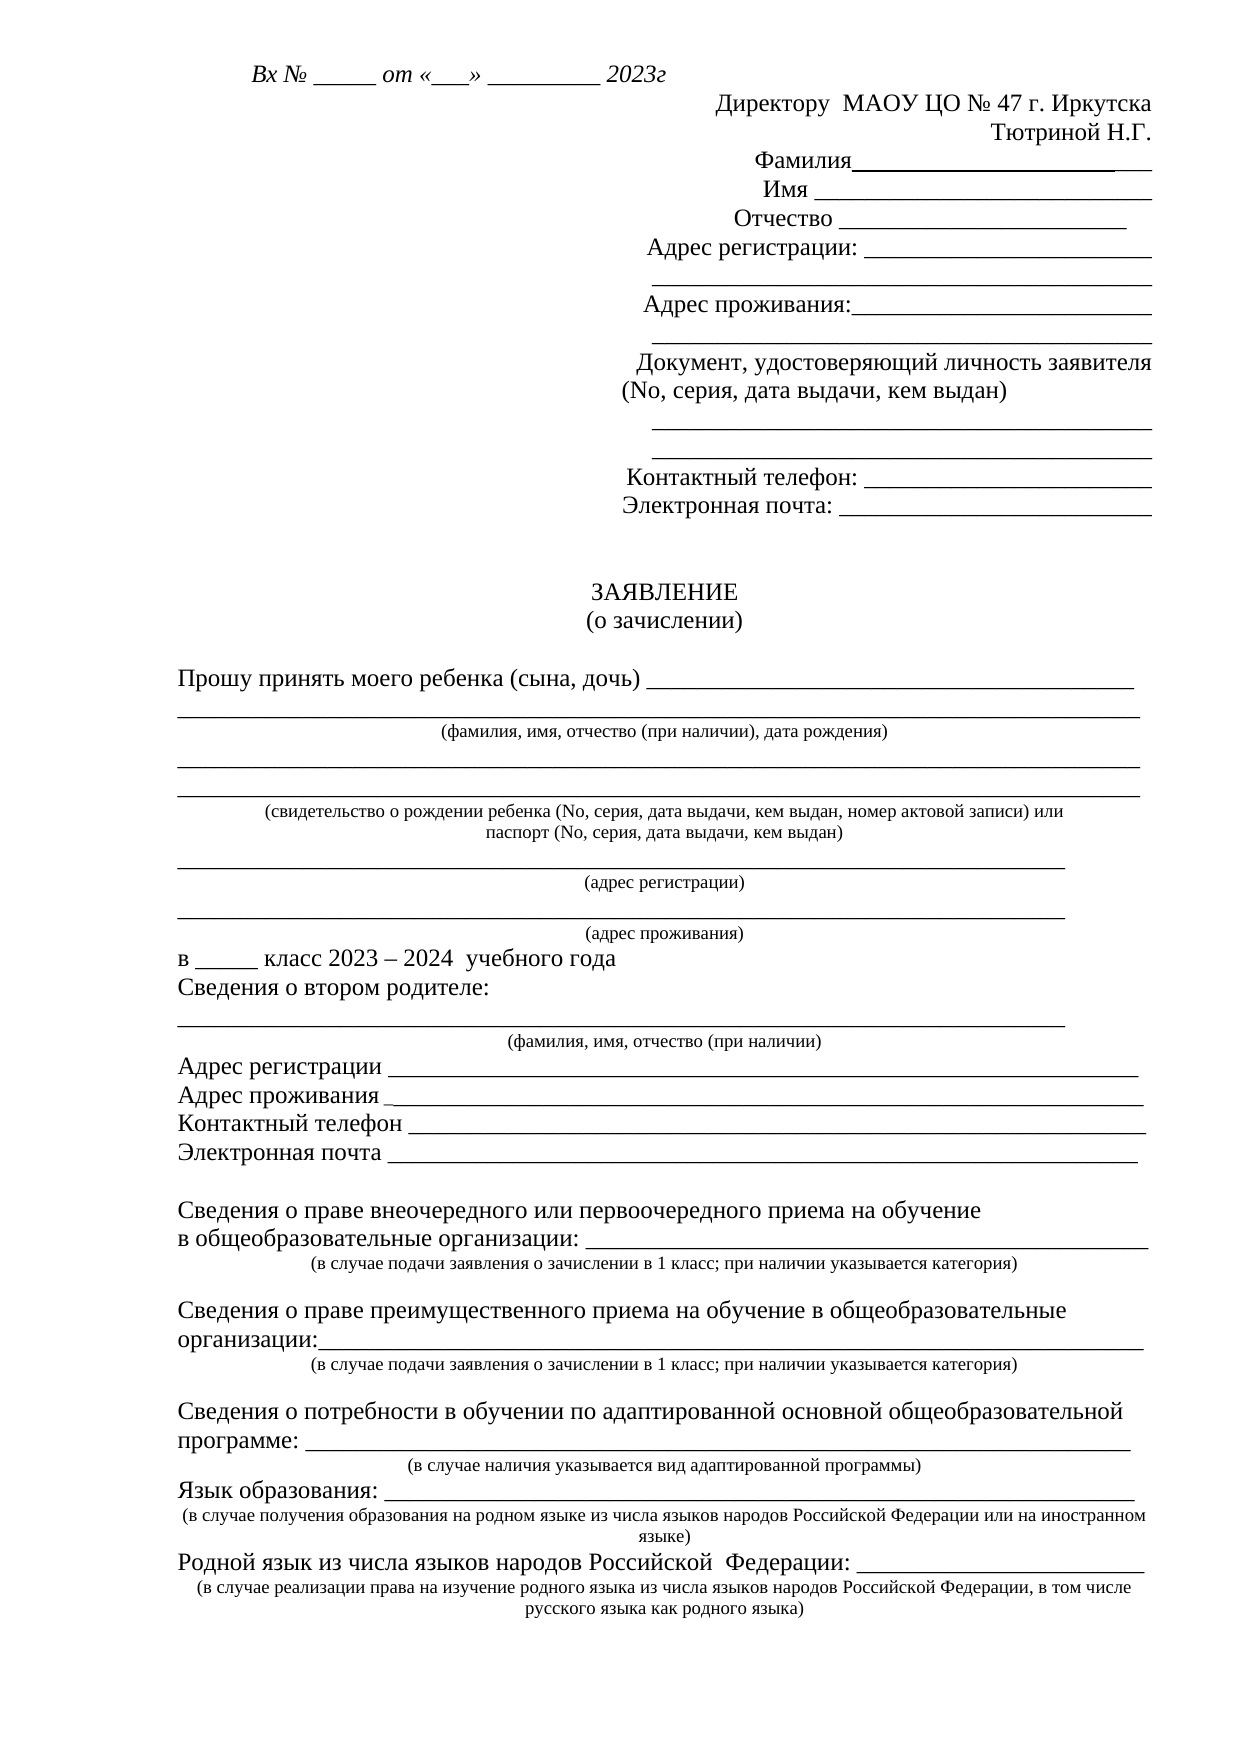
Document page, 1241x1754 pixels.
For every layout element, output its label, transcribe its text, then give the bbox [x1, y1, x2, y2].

text Фамилия________________________ [177, 145, 1152, 174]
text Адрес регистрации: _______________________ [177, 232, 1152, 260]
text (в случае получения образования на родном языке из числа языков народов Российской Федерации или на иностранном языке) [177, 1504, 1152, 1547]
text ________________________________________ [177, 318, 1152, 347]
text (в случае подачи заявления о зачислении в 1 класс; при наличии указывается категория) [177, 1252, 1152, 1274]
text Имя ___________________________ [177, 174, 1152, 203]
text Родной язык из числа языков народов Российской Федерации: _______________________ [177, 1547, 1152, 1576]
text Сведения о потребности в обучении по адаптированной основной общеобразовательной [177, 1396, 1152, 1425]
text (адрес регистрации) [177, 871, 1152, 893]
text (фамилия, имя, отчество (при наличии) [177, 1029, 1152, 1051]
text (адрес проживания) [177, 922, 1152, 943]
text (в случае наличия указывается вид адаптированной программы) [177, 1453, 1152, 1475]
text Сведения о втором родителе: [177, 972, 1152, 1001]
text Адрес регистрации ____________________________________________________________ [177, 1051, 1152, 1080]
text _______________________________________________________________________ [177, 1001, 1152, 1029]
text программе: __________________________________________________________________ [177, 1425, 1152, 1453]
text ________________________________________ [177, 433, 1152, 462]
text Отчество _______________________ [177, 203, 1152, 232]
text Директору МАОУ ЦО № 47 г. Иркутска [177, 88, 1152, 117]
text Адрес проживания _____________________________________________________________ [177, 1080, 1152, 1108]
text Электронная почта: _________________________ [177, 490, 1152, 519]
text Контактный телефон ___________________________________________________________ [177, 1108, 1152, 1137]
text Электронная почта ____________________________________________________________ [177, 1137, 1152, 1166]
text Сведения о праве внеочередного или первоочередного приема на обучение [177, 1195, 1152, 1223]
text Контактный телефон: _______________________ [177, 462, 1152, 490]
text _____________________________________________________________________________ [177, 742, 1152, 771]
text _______________________________________________________________________ [177, 843, 1152, 871]
text (в случае подачи заявления о зачислении в 1 класс; при наличии указывается категория) [177, 1353, 1152, 1374]
text _____________________________________________________________________________ [177, 692, 1152, 720]
text (фамилия, имя, отчество (при наличии), дата рождения) [177, 720, 1152, 742]
text ЗАЯВЛЕНИЕ [177, 577, 1152, 605]
text ________________________________________ [177, 404, 1152, 433]
text Тютриной Н.Г. [177, 117, 1152, 145]
text (свидетельство о рождении ребенка (No, серия, дата выдачи, кем выдан, номер актовой записи) или [177, 799, 1152, 821]
text организации:__________________________________________________________________ [177, 1324, 1152, 1353]
text Вх № _____ от «___» _________ 2023г [215, 59, 1152, 88]
text Сведения о праве преимущественного приема на обучение в общеобразовательные [177, 1295, 1152, 1324]
text в общеобразовательные организации: _____________________________________________ [177, 1223, 1152, 1252]
text Документ, удостоверяющий личность заявителя [177, 347, 1152, 375]
text (No, серия, дата выдачи, кем выдан) [177, 375, 1152, 404]
text _______________________________________________________________________ [177, 893, 1152, 922]
text ________________________________________ [177, 260, 1152, 289]
text Язык образования: ____________________________________________________________ [177, 1475, 1152, 1504]
text Адрес проживания:________________________ [177, 289, 1152, 318]
text (в случае реализации права на изучение родного языка из числа языков народов Российской Федерации, в том числе русского языка как родного языка) [177, 1576, 1152, 1619]
text (о зачислении) [177, 605, 1152, 634]
text Прошу принять моего ребенка (сына, дочь) _______________________________________ [177, 663, 1152, 692]
text _____________________________________________________________________________ [177, 771, 1152, 799]
text паспорт (No, серия, дата выдачи, кем выдан) [177, 821, 1152, 843]
text в _____ класс 2023 – 2024 учебного года [177, 943, 1152, 972]
